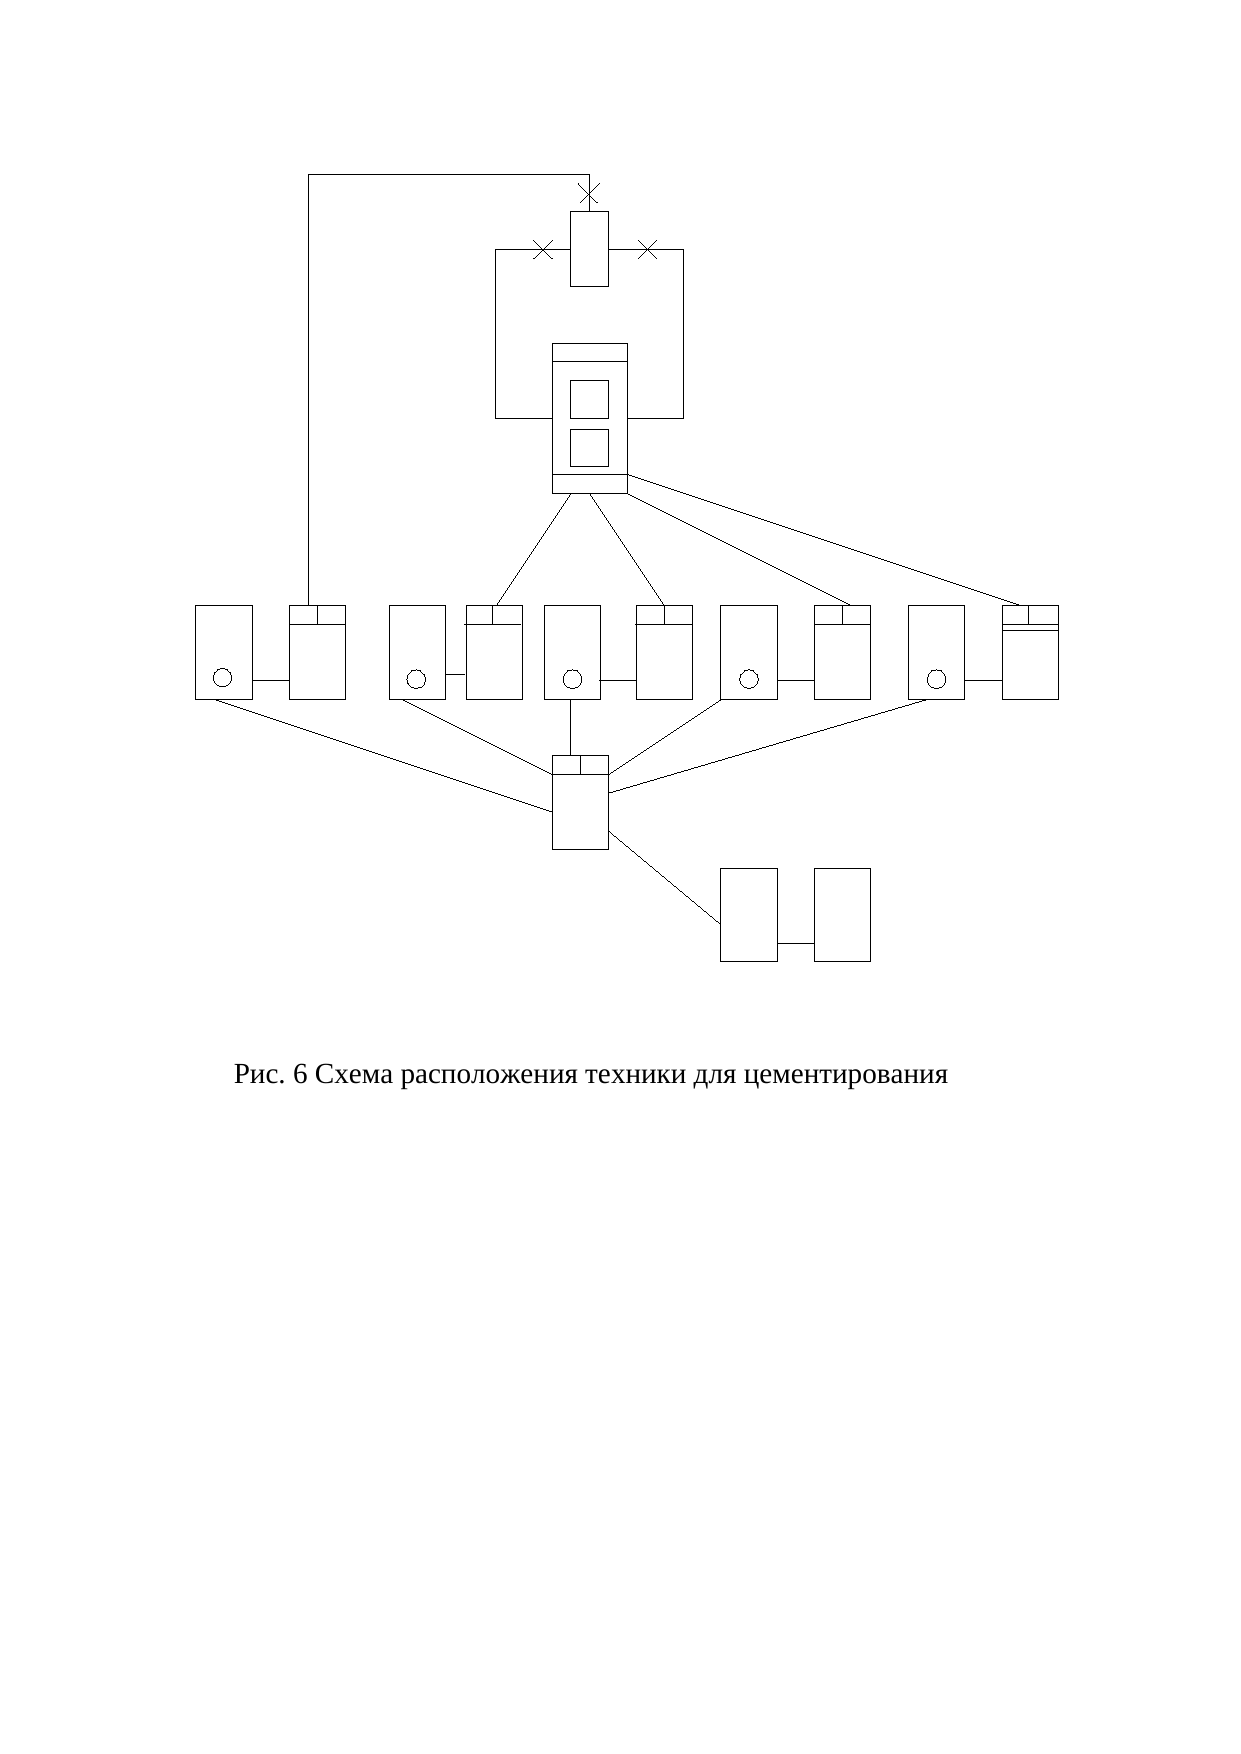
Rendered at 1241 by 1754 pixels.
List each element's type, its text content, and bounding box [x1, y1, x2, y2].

text Рис. 6 Схема расположения техники для цементирования [177, 1056, 1152, 1089]
